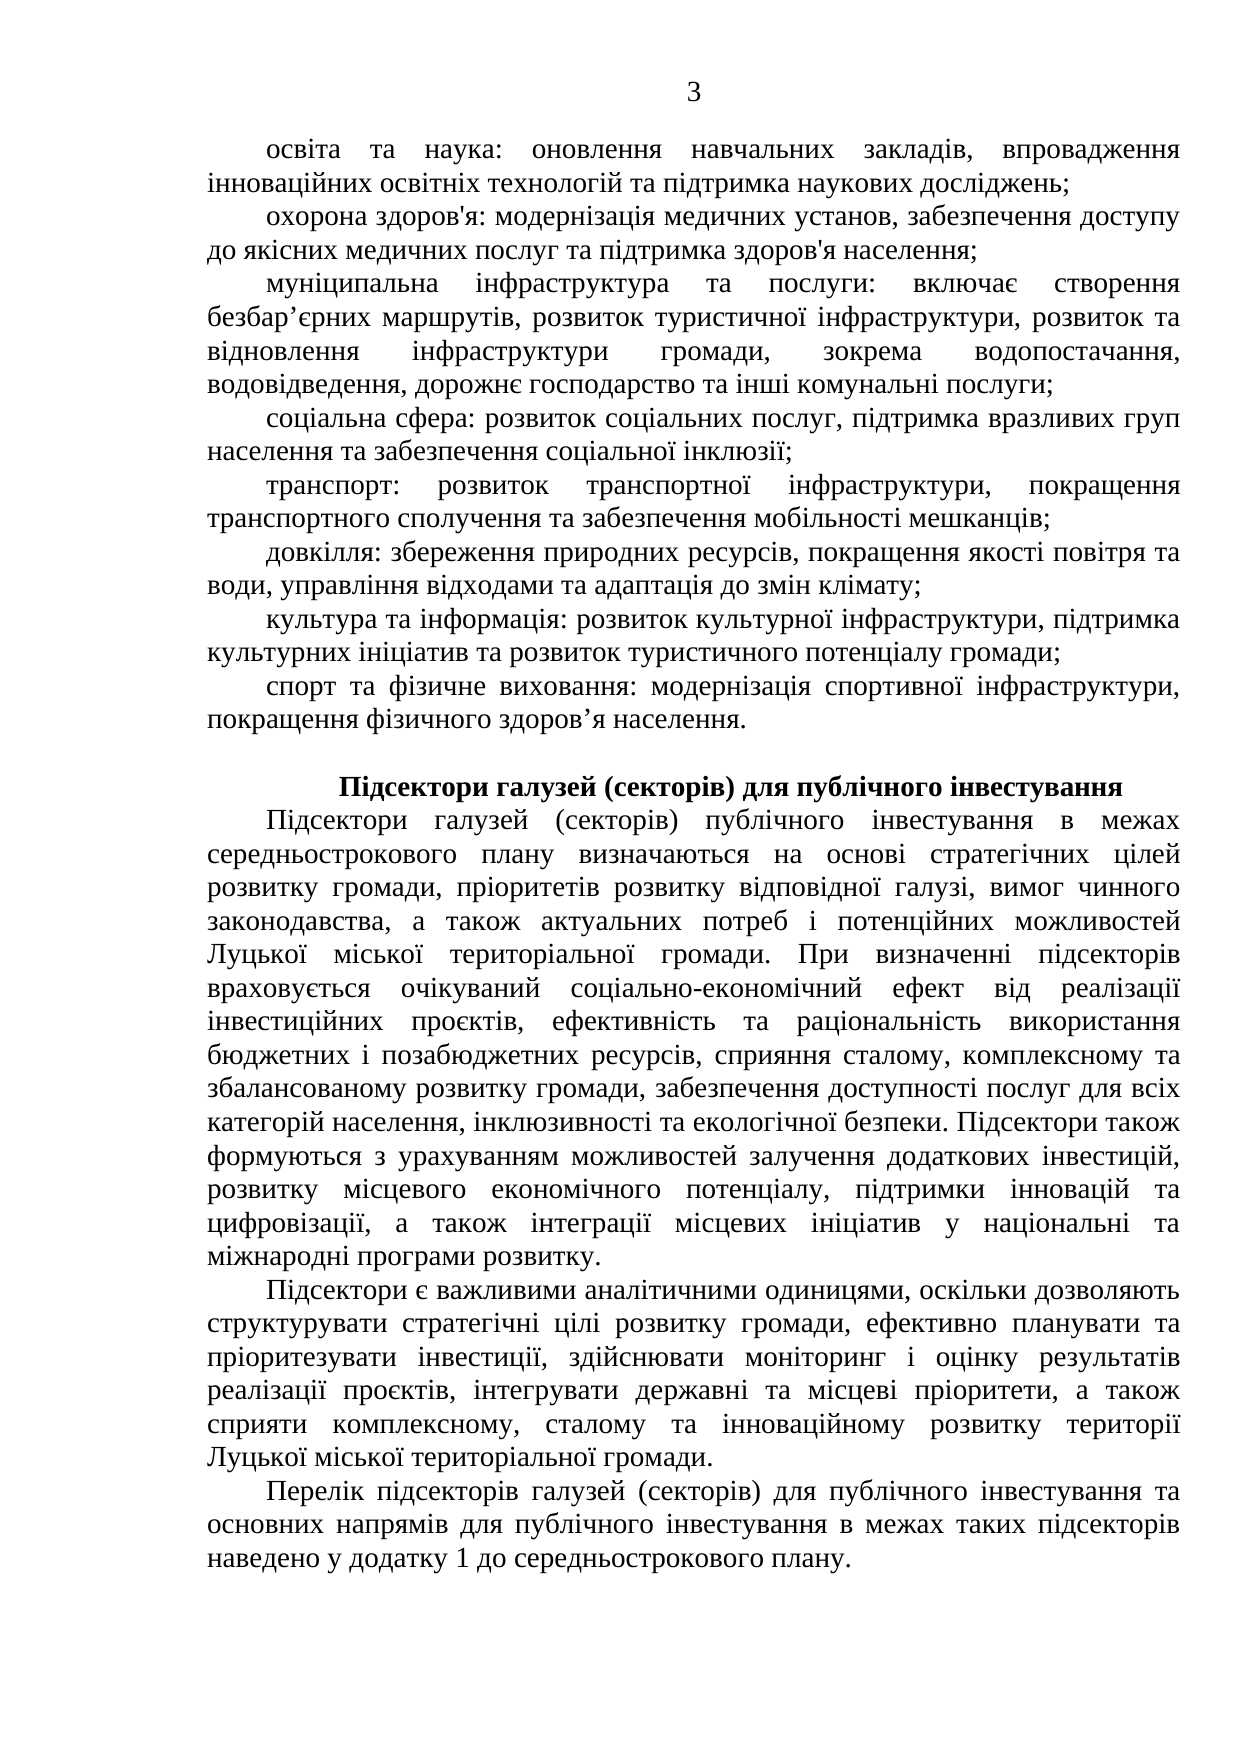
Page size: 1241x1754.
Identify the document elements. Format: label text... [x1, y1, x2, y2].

text Підсектори галузей (секторів) для публічного інвестування [207, 769, 1181, 802]
text охорона здоров'я: модернізація медичних установ, забезпечення доступу до якісних медичних послуг та підтримка здоров'я населення; [207, 198, 1181, 266]
text освіта та наука: оновлення навчальних закладів, впровадження інноваційних освітніх технологій та підтримка наукових досліджень; [207, 131, 1181, 198]
text Підсектори є важливими аналітичними одиницями, оскільки дозволяють структурувати стратегічні цілі розвитку громади, ефективно планувати та пріоритезувати інвестиції, здійснювати моніторинг і оцінку результатів реалізації проєктів, інтегрувати державні та місцеві пріоритети, а також сприяти комплексному, сталому та інноваційному розвитку території Луцької міської територіальної громади. [207, 1272, 1181, 1473]
text культура та інформація: розвиток культурної інфраструктури, підтримка культурних ініціатив та розвиток туристичного потенціалу громади; [207, 601, 1181, 668]
text транспорт: розвиток транспортної інфраструктури, покращення транспортного сполучення та забезпечення мобільності мешканців; [207, 467, 1181, 534]
text муніципальна інфраструктура та послуги: включає створення безбар’єрних маршрутів, розвиток туристичної інфраструктури, розвиток та відновлення інфраструктури громади, зокрема водопостачання, водовідведення, дорожнє господарство та інші комунальні послуги; [207, 266, 1181, 400]
text довкілля: збереження природних ресурсів, покращення якості повітря та води, управління відходами та адаптація до змін клімату; [207, 534, 1181, 601]
text Перелік підсекторів галузей (секторів) для публічного інвестування та основних напрямів для публічного інвестування в межах таких підсекторів наведено у додатку 1 до середньострокового плану. [207, 1473, 1181, 1574]
text спорт та фізичне виховання: модернізація спортивної інфраструктури, покращення фізичного здоров’я населення. [207, 668, 1181, 735]
text Підсектори галузей (секторів) публічного інвестування в межах середньострокового плану визначаються на основі стратегічних цілей розвитку громади, пріоритетів розвитку відповідної галузі, вимог чинного законодавства, а також актуальних потреб і потенційних можливостей Луцької міської територіальної громади. При визначенні підсекторів враховується очікуваний соціально-економічний ефект від реалізації інвестиційних проєктів, ефективність та раціональність використання бюджетних і позабюджетних ресурсів, сприяння сталому, комплексному та збалансованому розвитку громади, забезпечення доступності послуг для всіх категорій населення, інклюзивності та екологічної безпеки. Підсектори також формуються з урахуванням можливостей залучення додаткових інвестицій, розвитку місцевого економічного потенціалу, підтримки інновацій та цифровізації, а також інтеграції місцевих ініціатив у національні та міжнародні програми розвитку. [207, 802, 1181, 1272]
text соціальна сфера: розвиток соціальних послуг, підтримка вразливих груп населення та забезпечення соціальної інклюзії; [207, 400, 1181, 467]
